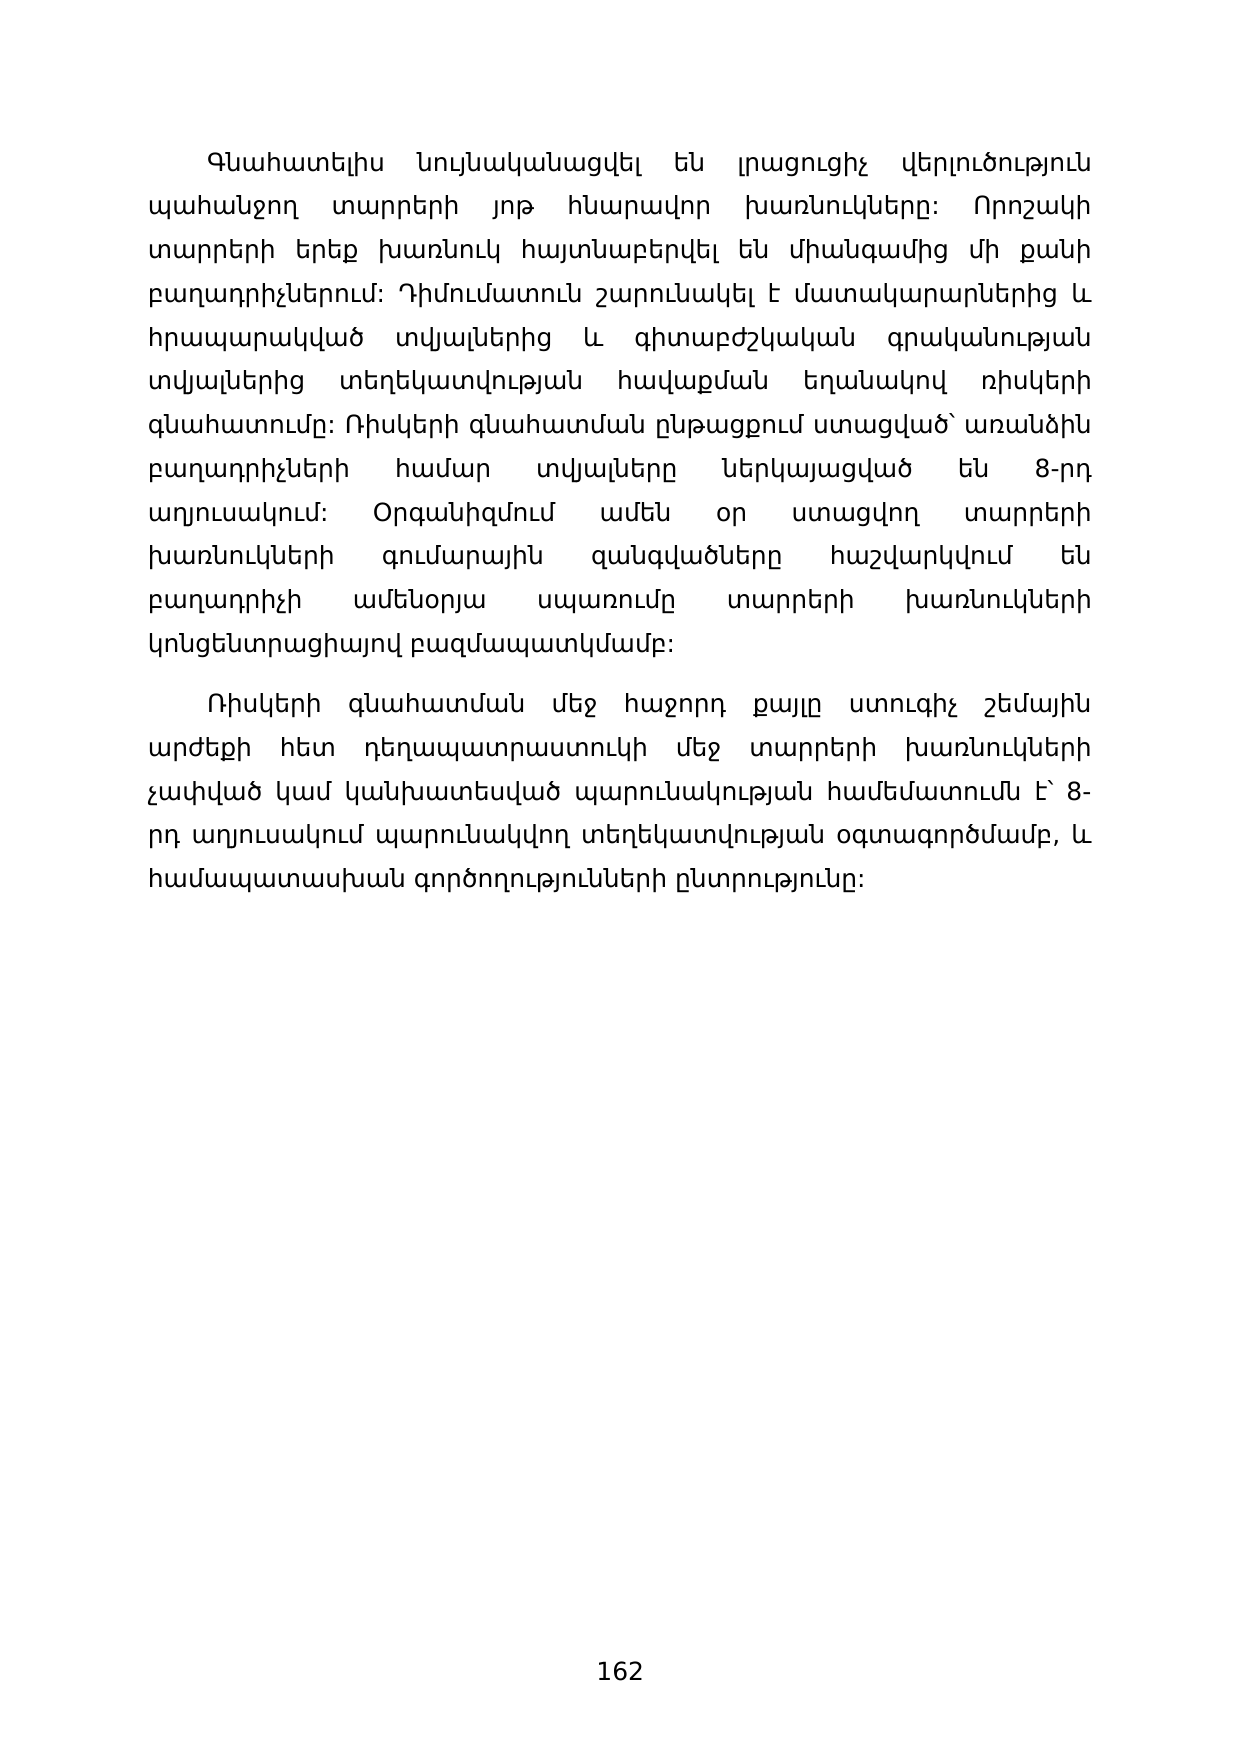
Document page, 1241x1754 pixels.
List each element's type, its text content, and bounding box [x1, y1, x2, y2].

text Գնահատելիս նույնականացվել են լրացուցիչ վերլուծություն պահանջող տարրերի յոթ հնարավոր խառնուկները: Որոշակի տարրերի երեք խառնուկ հայտնաբերվել են միանգամից մի քանի բաղադրիչներում: Դիմումատուն շարունակել է մատակարարներից և հրապարակված տվյալներից և գիտաբժշկական գրականության տվյալներից տեղեկատվության հավաքման եղանակով ռիսկերի գնահատումը: Ռիսկերի գնահատման ընթացքում ստացված՝ առանձին բաղադրիչների համար տվյալները ներկայացված են 8-րդ աղյուսակում: Օրգանիզմում ամեն օր ստացվող տարրերի խառնուկների գումարային զանգվածները հաշվարկվում են բաղադրիչի ամենօրյա սպառումը տարրերի խառնուկների կոնցենտրացիայով բազմապատկմամբ: [148, 148, 1092, 658]
text Ռիսկերի գնահատման մեջ հաջորդ քայլը ստուգիչ շեմային արժեքի հետ դեղապատրաստուկի մեջ տարրերի խառնուկների չափված կամ կանխատեսված պարունակության համեմատումն է՝ 8-րդ աղյուսակում պարունակվող տեղեկատվության օգտագործմամբ, և համապատասխան գործողությունների ընտրությունը: [148, 689, 1092, 893]
